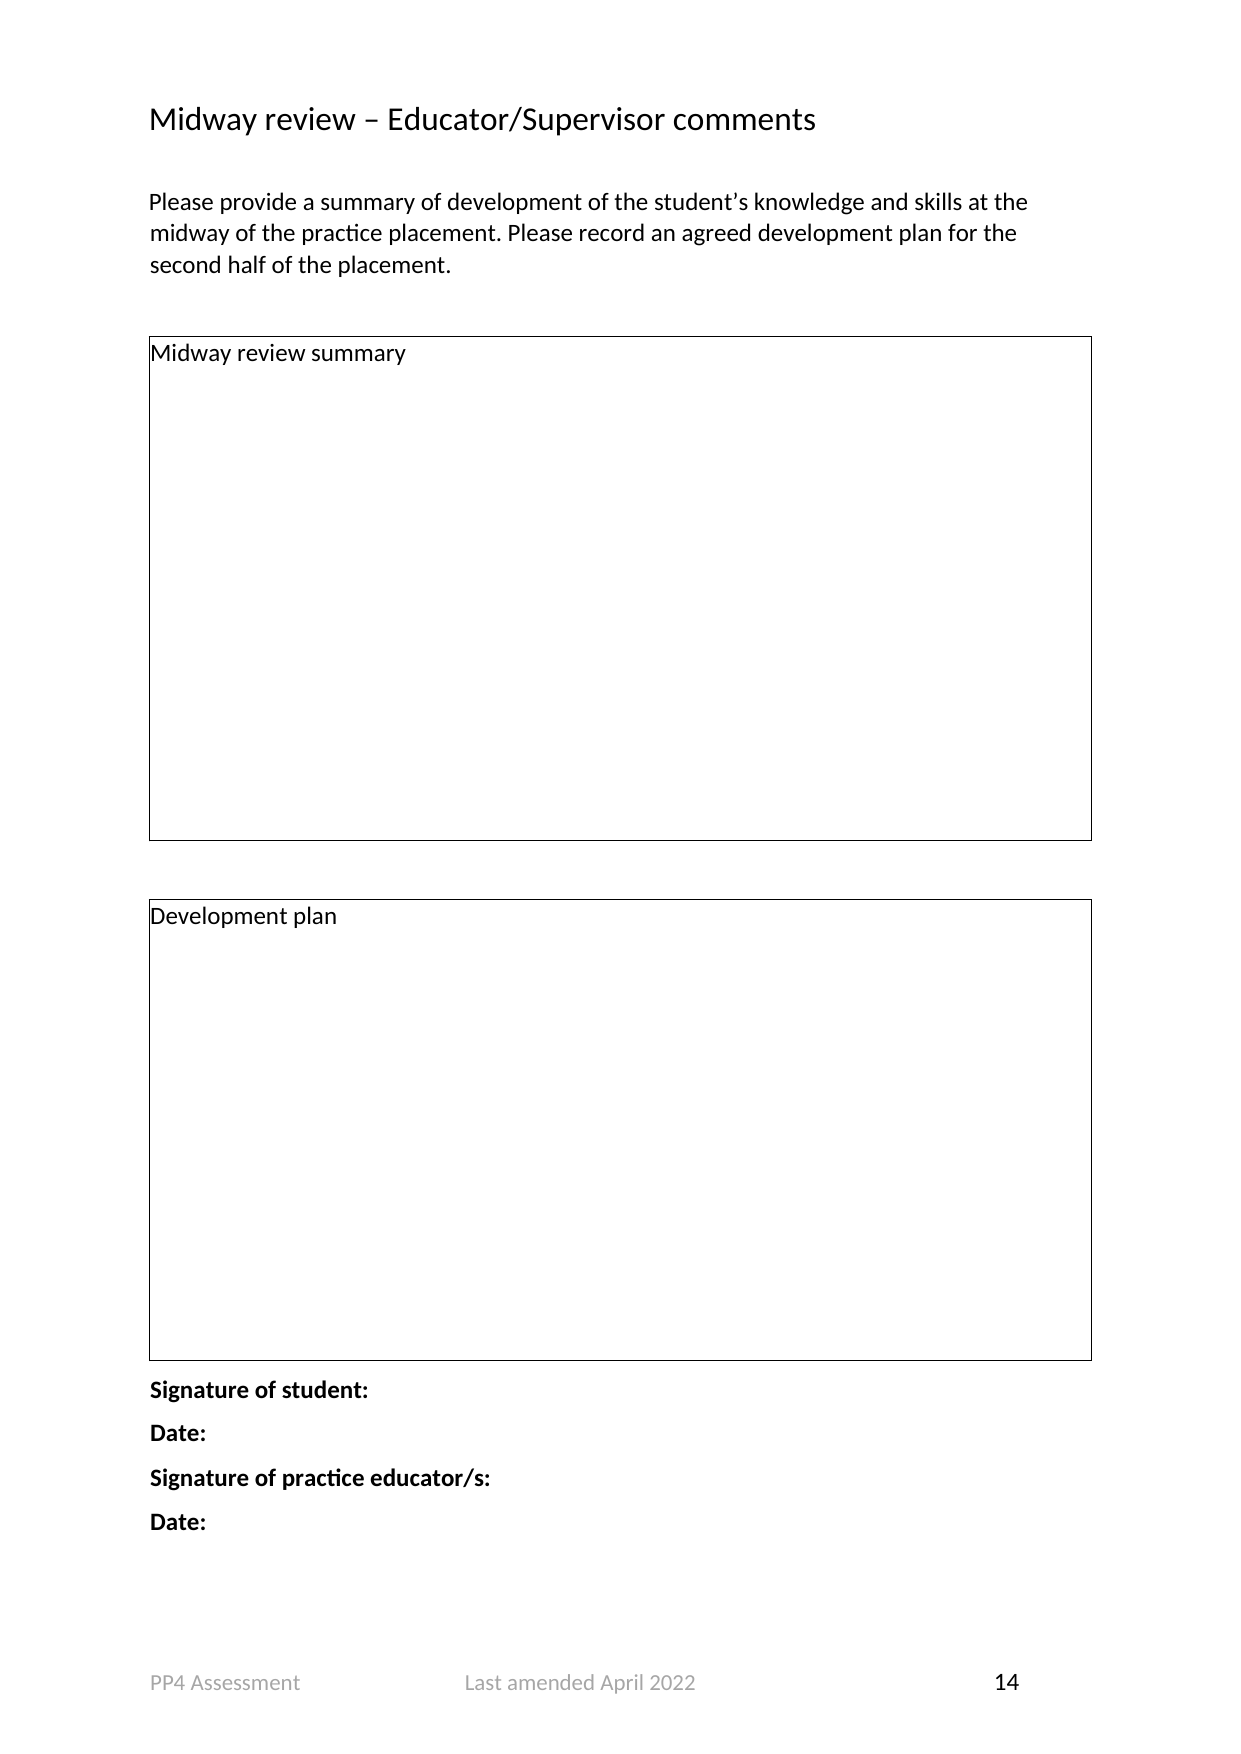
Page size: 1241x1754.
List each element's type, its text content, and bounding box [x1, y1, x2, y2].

text Please provide a summary of development of the student’s knowledge and skills at the midway of the practice placement. Please record an agreed development plan for the second half of the placement. [148, 186, 1091, 280]
text Signature of practice educator/s: [150, 1462, 1091, 1492]
text Development plan [150, 900, 1091, 931]
text Date: [150, 1417, 1091, 1448]
subtitle Midway review summary [150, 337, 1091, 368]
text Signature of student: [150, 1374, 1091, 1405]
subtitle Midway review – Educator/Supervisor comments [148, 98, 1091, 138]
text Date: [150, 1506, 1091, 1536]
